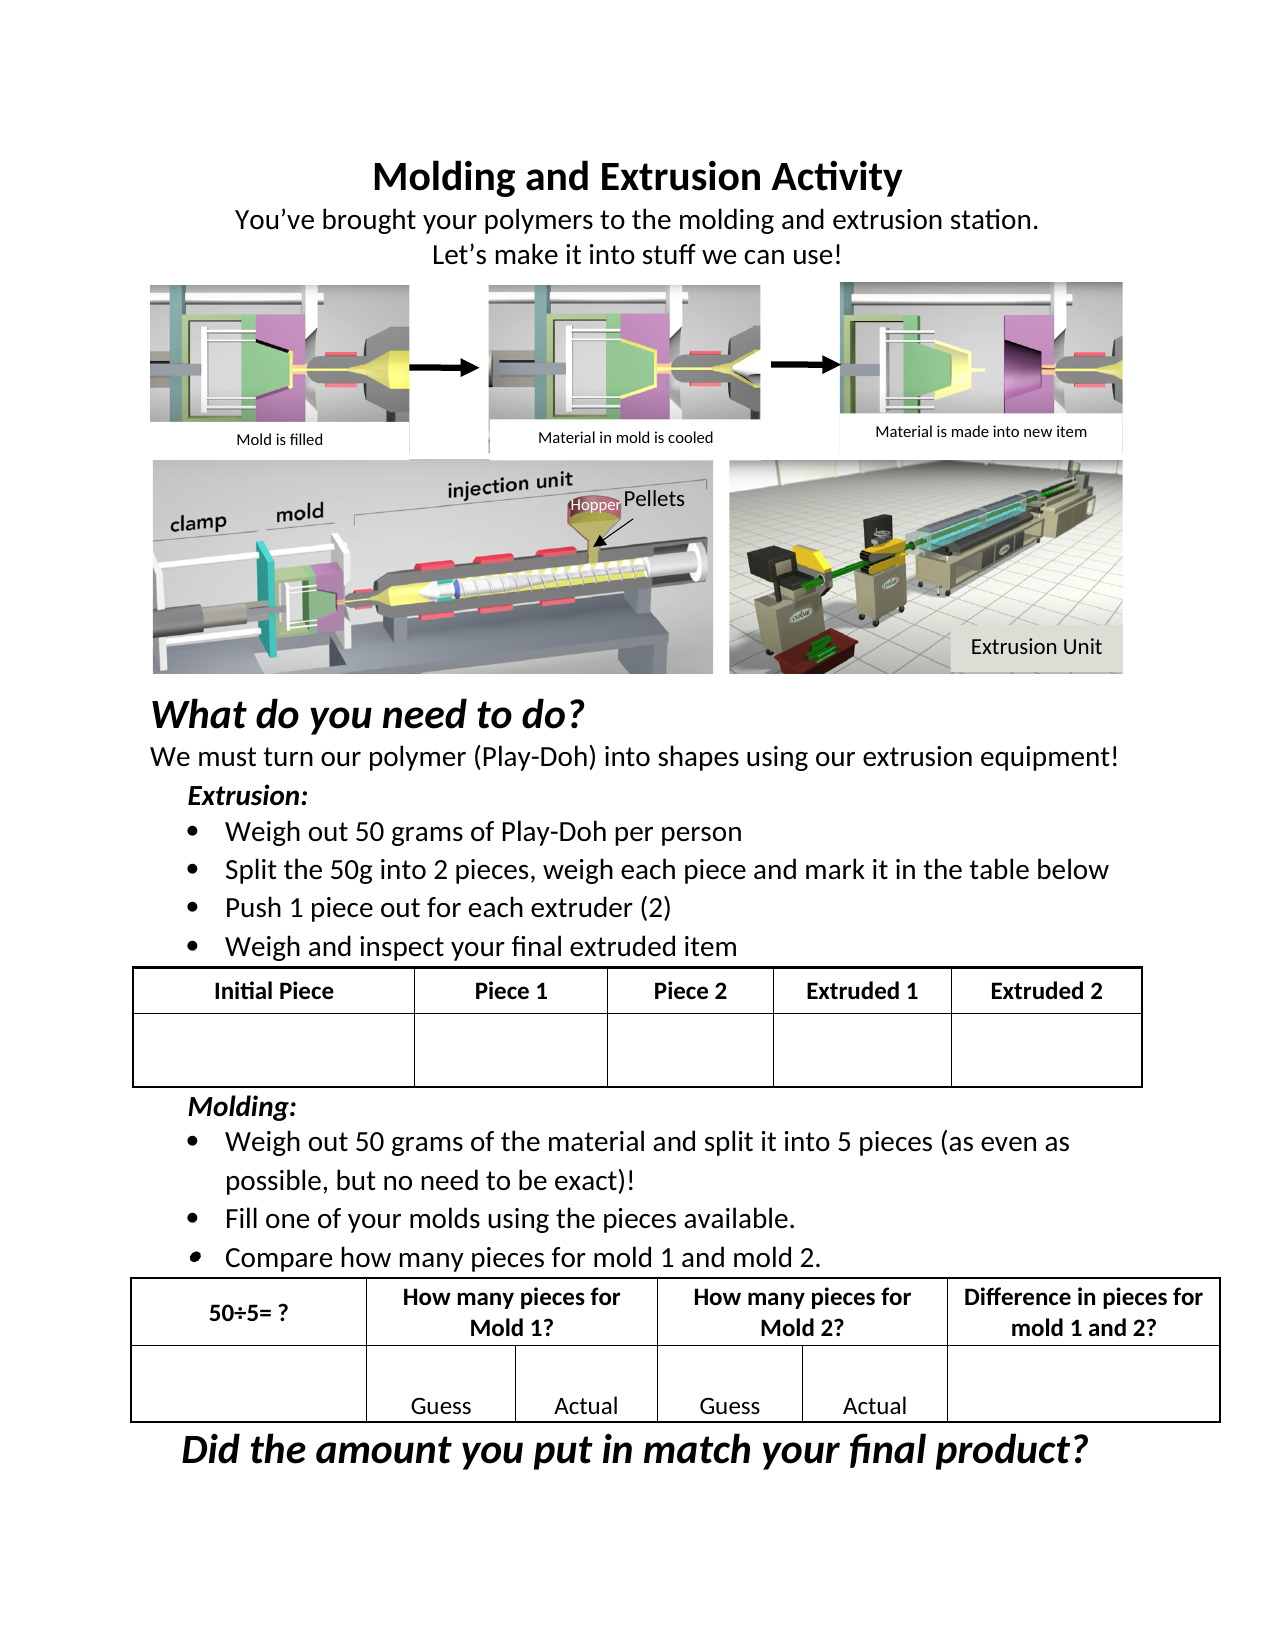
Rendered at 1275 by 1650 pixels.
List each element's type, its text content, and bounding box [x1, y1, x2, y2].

text Let’s make it into stuff we can use! [150, 236, 1125, 272]
table_header Difference in pieces for mold 1 and 2? [948, 1279, 1219, 1345]
table_header Extruded 2 [952, 969, 1141, 1013]
text Molding: [150, 1088, 1125, 1123]
table_cell [952, 1014, 1141, 1086]
text Molding and Extrusion Activity [150, 150, 1125, 201]
picture [729, 460, 1123, 674]
picture [488, 285, 761, 453]
table_header Extruded 1 [774, 969, 951, 1013]
table_cell [415, 1014, 607, 1086]
table_header 50÷5= ? [132, 1279, 366, 1345]
table_header How many pieces for Mold 2? [658, 1279, 947, 1345]
table_cell [774, 1014, 951, 1086]
table_cell Actual [516, 1346, 657, 1421]
table_cell Guess [367, 1346, 515, 1421]
table_cell [134, 1014, 414, 1086]
table_cell [948, 1346, 1219, 1421]
picture [839, 282, 1123, 413]
picture [152, 459, 714, 674]
list Fill one of your molds using the pieces available. [187, 1200, 1125, 1236]
table_header Piece 2 [608, 969, 773, 1013]
list Push 1 piece out for each extruder (2) [187, 889, 1125, 925]
table_header Piece 1 [415, 969, 607, 1013]
text What do you need to do? [150, 688, 1125, 738]
table_cell Guess [658, 1346, 802, 1421]
table_cell [608, 1014, 773, 1086]
text You’ve brought your polymers to the molding and extrusion station. [150, 201, 1125, 236]
list Weigh out 50 grams of Play-Doh per person [187, 813, 1125, 848]
text We must turn our polymer (Play-Doh) into shapes using our extrusion equipment! [150, 738, 1125, 774]
list Weigh and inspect your final extruded item [187, 928, 1125, 963]
table_cell Actual [803, 1346, 947, 1421]
table_header How many pieces for Mold 1? [367, 1279, 657, 1345]
text Extrusion: [150, 777, 1125, 813]
text Did the amount you put in match your final product? [150, 1423, 1125, 1473]
list Weigh out 50 grams of the material and split it into 5 pieces (as even as possible, but no need to be exact)! [187, 1123, 1125, 1197]
picture [150, 285, 410, 421]
table_header Initial Piece [134, 969, 414, 1013]
list Compare how many pieces for mold 1 and mold 2. [187, 1239, 1125, 1274]
table_cell [132, 1346, 366, 1421]
list Split the 50g into 2 pieces, weigh each piece and mark it in the table below [187, 851, 1125, 887]
